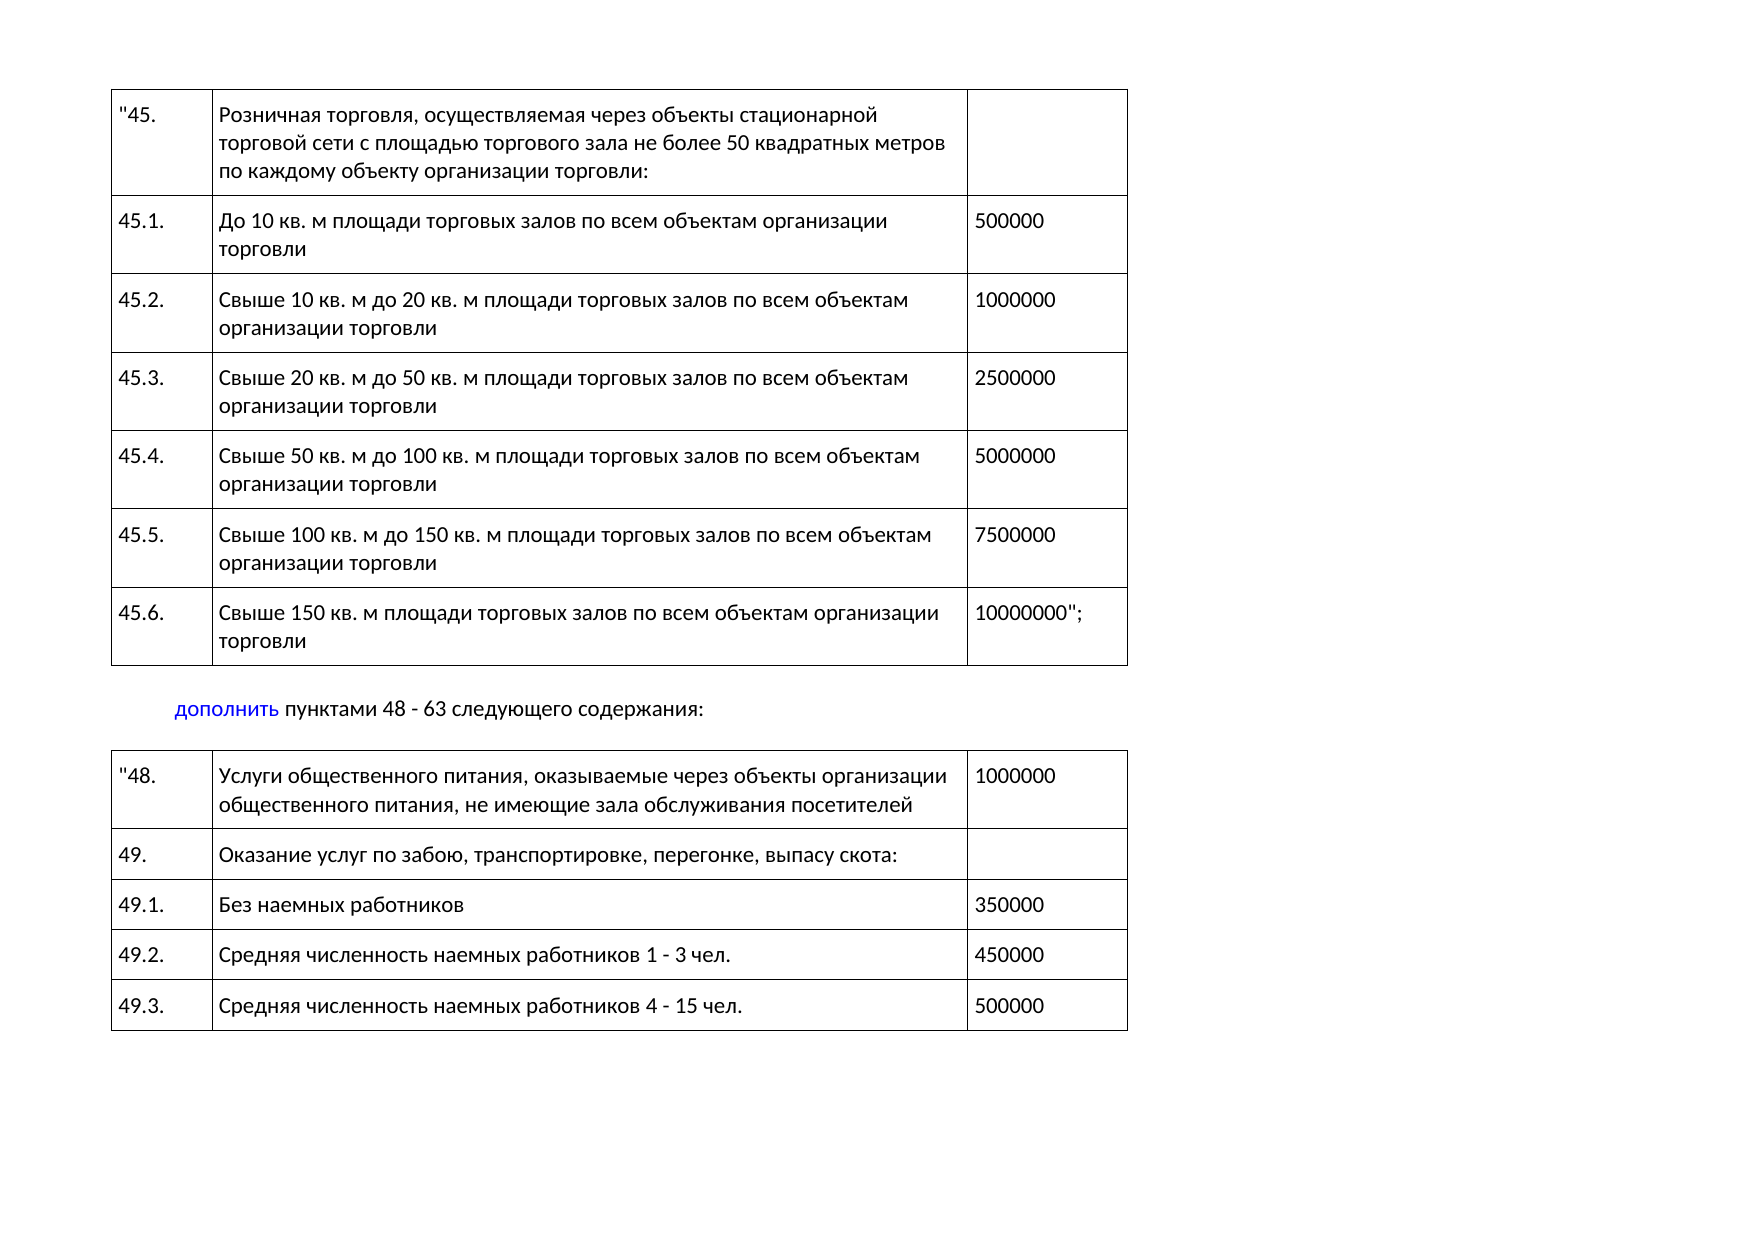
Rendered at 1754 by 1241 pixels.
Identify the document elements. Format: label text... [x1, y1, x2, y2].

table_cell 49. [112, 829, 212, 879]
table_cell Оказание услуг по забою, транспортировке, перегонке, выпасу скота: [213, 829, 967, 879]
table_cell 45.2. [112, 274, 212, 352]
table_cell [968, 829, 1127, 879]
table_cell 350000 [968, 880, 1127, 929]
table_cell 7500000 [968, 509, 1127, 587]
table_cell 49.1. [112, 880, 212, 929]
table_cell 450000 [968, 930, 1127, 979]
table_header Услуги общественного питания, оказываемые через объекты организации общественного питания, не имеющие зала обслуживания посетителей [213, 751, 967, 828]
table_cell 500000 [968, 980, 1127, 1029]
table_cell 49.3. [112, 980, 212, 1029]
table_cell 49.2. [112, 930, 212, 979]
table_cell Свыше 10 кв. м до 20 кв. м площади торговых залов по всем объектам организации торговли [213, 274, 967, 352]
text дополнить пунктами 48 - 63 следующего содержания: [118, 694, 1636, 722]
table_cell До 10 кв. м площади торговых залов по всем объектам организации торговли [213, 196, 967, 273]
table_cell Свыше 50 кв. м до 100 кв. м площади торговых залов по всем объектам организации торговли [213, 431, 967, 508]
table_cell 45.3. [112, 353, 212, 430]
table_cell 5000000 [968, 431, 1127, 508]
table_cell Свыше 100 кв. м до 150 кв. м площади торговых залов по всем объектам организации торговли [213, 509, 967, 587]
table_cell 500000 [968, 196, 1127, 273]
table_header 1000000 [968, 751, 1127, 828]
table_cell Без наемных работников [213, 880, 967, 929]
table_cell 1000000 [968, 274, 1127, 352]
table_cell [213, 930, 967, 979]
table_header Розничная торговля, осуществляемая через объекты стационарной торговой сети с площадью торгового зала не более 50 квадратных метров по каждому объекту организации торговли: [213, 90, 967, 195]
table_cell 45.6. [112, 588, 212, 665]
table_cell 45.4. [112, 431, 212, 508]
table_header [968, 90, 1127, 195]
table_cell 10000000"; [968, 588, 1127, 665]
table_cell Свыше 20 кв. м до 50 кв. м площади торговых залов по всем объектам организации торговли [213, 353, 967, 430]
table_cell 2500000 [968, 353, 1127, 430]
table_header "45. [112, 90, 212, 195]
table_cell 45.5. [112, 509, 212, 587]
table_header "48. [112, 751, 212, 828]
table_cell 45.1. [112, 196, 212, 273]
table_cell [213, 980, 967, 1029]
table_cell Свыше 150 кв. м площади торговых залов по всем объектам организации торговли [213, 588, 967, 665]
